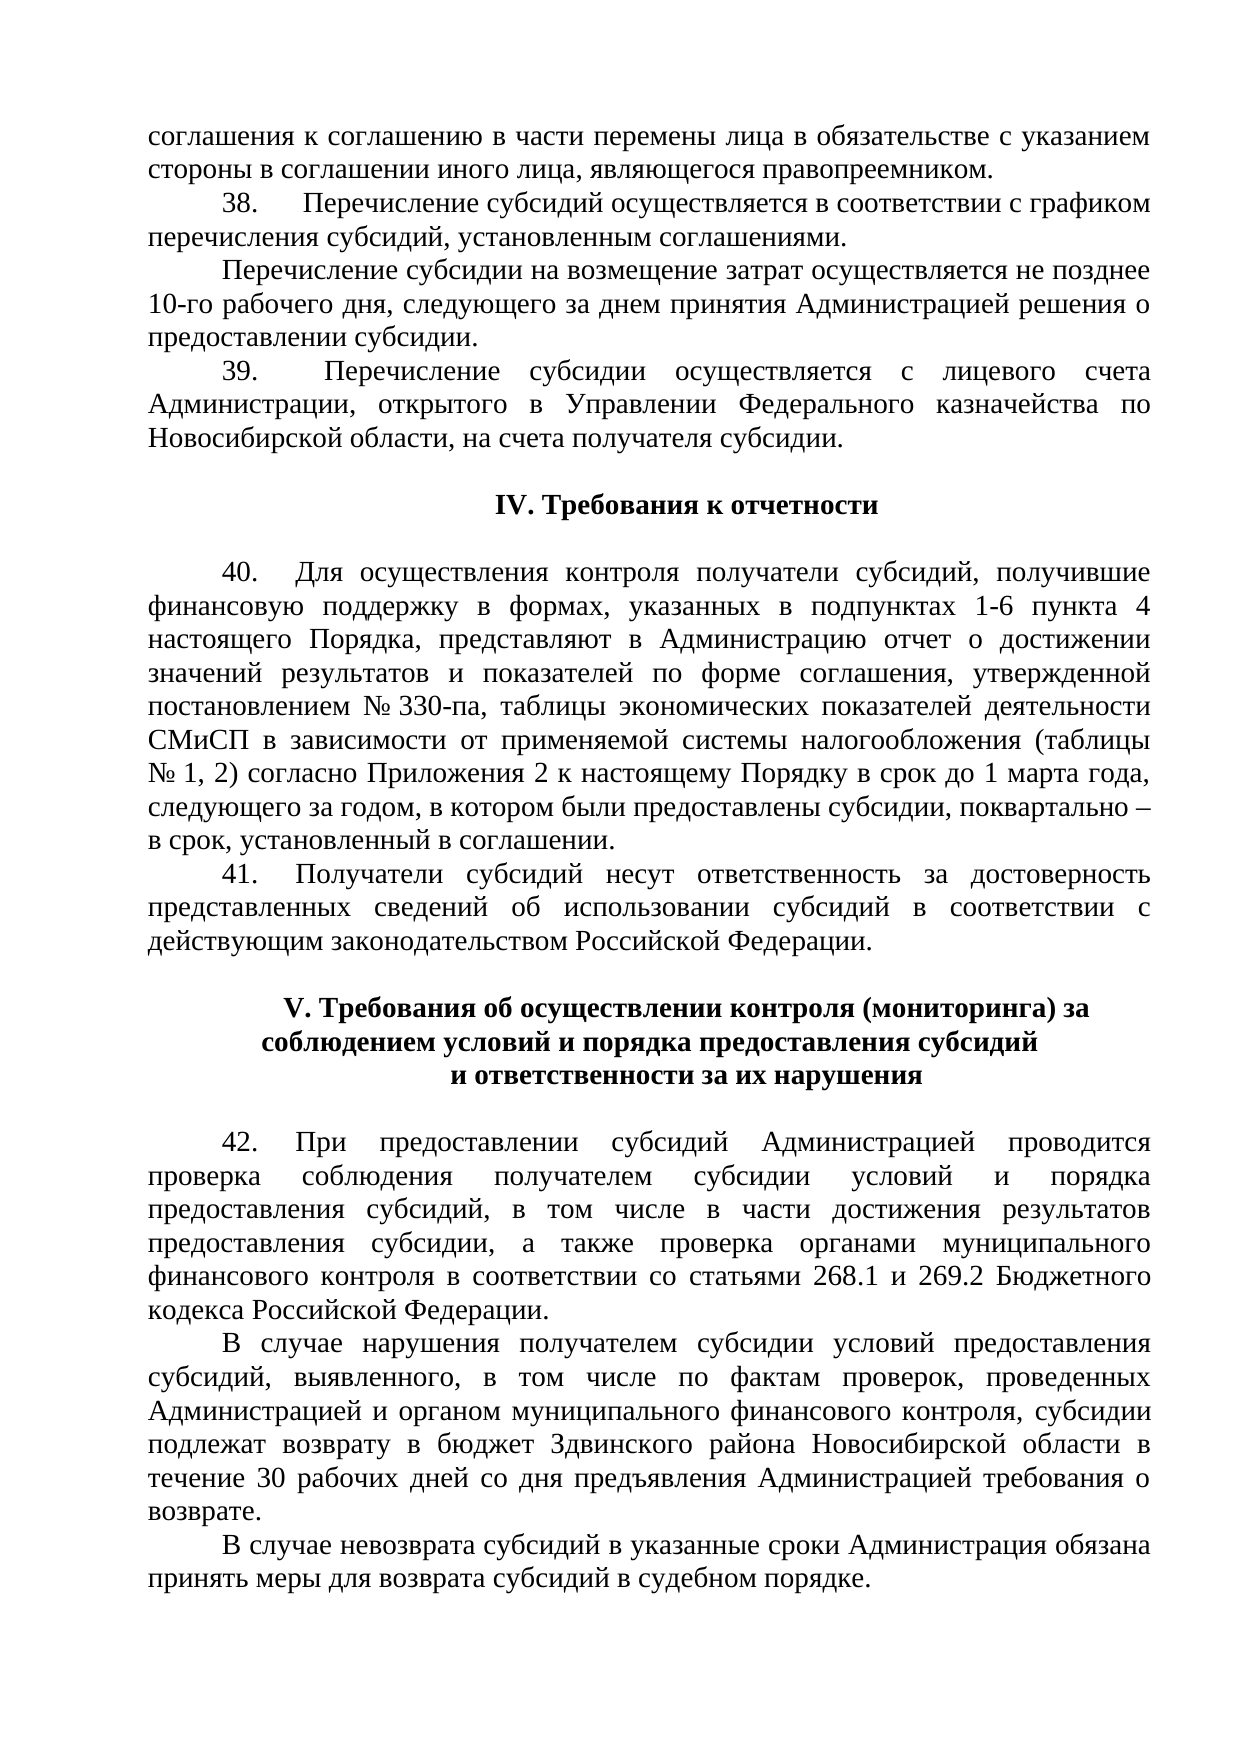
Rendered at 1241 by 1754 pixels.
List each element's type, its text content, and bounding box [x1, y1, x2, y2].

list Перечисление субсидии осуществляется с лицевого счета Администрации, открытого в Управлении Федерального казначейства по Новосибирской области, на счета получателя субсидии. [148, 353, 1152, 453]
text V. Требования об осуществлении контроля (мониторинга) за соблюдением условий и порядка предоставления субсидий [148, 990, 1152, 1057]
text В случае невозврата субсидий в указанные сроки Администрация обязана принять меры для возврата субсидий в судебном порядке. [148, 1527, 1152, 1594]
text IV. Требования к отчетности [148, 487, 1152, 521]
text и ответственности за их нарушения [148, 1057, 1152, 1091]
list Перечисление субсидий осуществляется в соответствии с графиком перечисления субсидий, установленным соглашениями. [148, 185, 1152, 252]
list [148, 118, 1152, 185]
list При предоставлении субсидий Администрацией проводится проверка соблюдения получателем субсидии условий и порядка предоставления субсидий, в том числе в части достижения результатов предоставления субсидии, а также проверка органами муниципального финансового контроля в соответствии со статьями 268.1 и 269.2 Бюджетного кодекса Российской Федерации. [148, 1124, 1152, 1326]
text Перечисление субсидии на возмещение затрат осуществляется не позднее 10-го рабочего дня, следующего за днем принятия Администрацией решения о предоставлении субсидии. [148, 252, 1152, 353]
text В случае нарушения получателем субсидии условий предоставления субсидий, выявленного, в том числе по фактам проверок, проведенных Администрацией и органом муниципального финансового контроля, субсидии подлежат возврату в бюджет Здвинского района Новосибирской области в течение 30 рабочих дней со дня предъявления Администрацией требования о возврате. [148, 1326, 1152, 1527]
list Для осуществления контроля получатели субсидий, получившие финансовую поддержку в формах, указанных в подпунктах 1-6 пункта 4 настоящего Порядка, представляют в Администрацию отчет о достижении значений результатов и показателей по форме соглашения, утвержденной постановлением № 330-па, таблицы экономических показателей деятельности СМиСП в зависимости от применяемой системы налогообложения (таблицы № 1, 2) согласно Приложения 2 к настоящему Порядку в срок до 1 марта года, следующего за годом, в котором были предоставлены субсидии, поквартально – в срок, установленный в соглашении. [148, 554, 1152, 856]
list Получатели субсидий несут ответственность за достоверность представленных сведений об использовании субсидий в соответствии с действующим законодательством Российской Федерации. [148, 856, 1152, 957]
